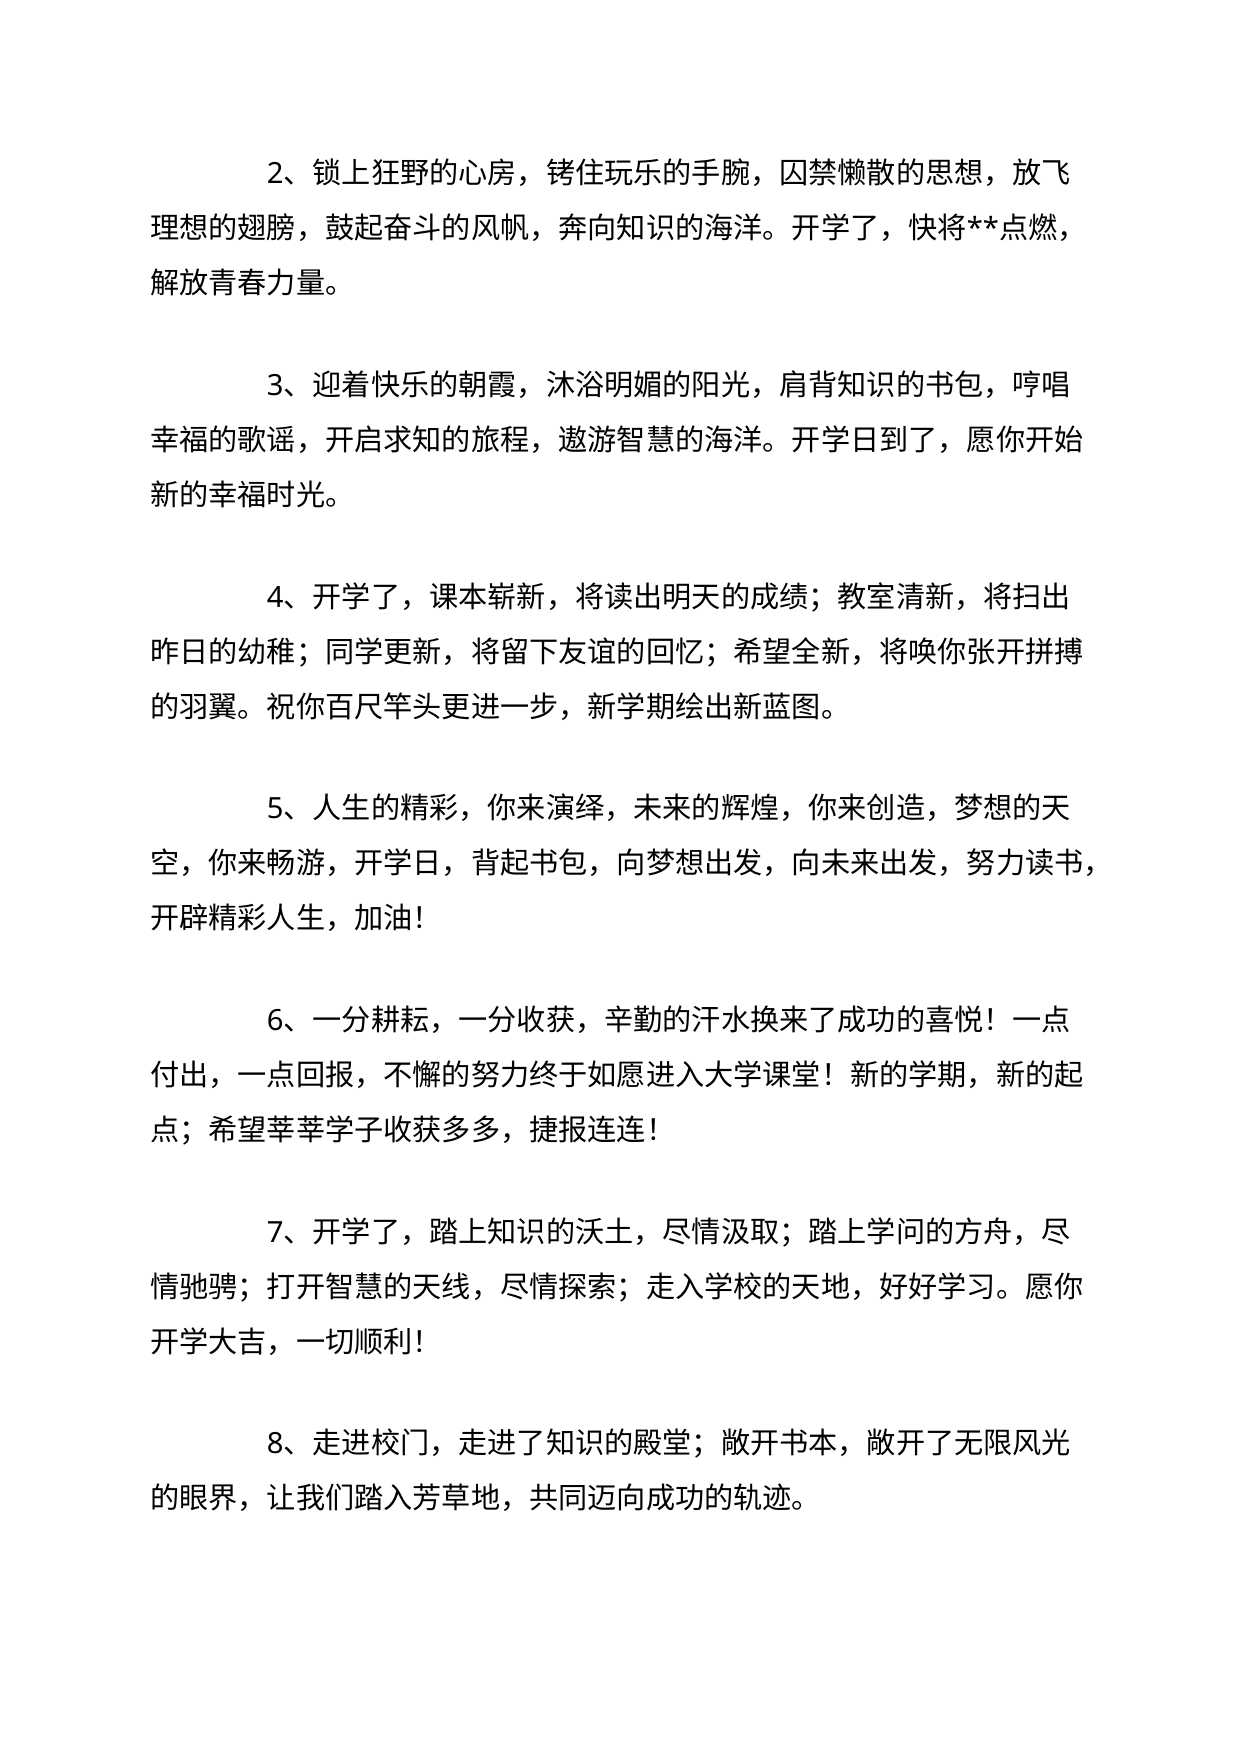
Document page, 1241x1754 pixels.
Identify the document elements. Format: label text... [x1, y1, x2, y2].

text 3、迎着快乐的朝霞，沐浴明媚的阳光，肩背知识的书包，哼唱幸福的歌谣，开启求知的旅程，遨游智慧的海洋。开学日到了，愿你开始新的幸福时光。 [150, 362, 1090, 514]
text 5、人生的精彩，你来演绎，未来的辉煌，你来创造，梦想的天空，你来畅游，开学日，背起书包，向梦想出发，向未来出发，努力读书，开辟精彩人生，加油！ [150, 785, 1090, 937]
text 7、开学了，踏上知识的沃土，尽情汲取；踏上学问的方舟，尽情驰骋；打开智慧的天线，尽情探索；走入学校的天地，好好学习。愿你开学大吉，一切顺利！ [150, 1208, 1090, 1361]
text 4、开学了，课本崭新，将读出明天的成绩；教室清新，将扫出昨日的幼稚；同学更新，将留下友谊的回忆；希望全新，将唤你张开拼搏的羽翼。祝你百尺竿头更进一步，新学期绘出新蓝图。 [150, 573, 1090, 726]
text 2、锁上狂野的心房，铐住玩乐的手腕，囚禁懒散的思想，放飞理想的翅膀，鼓起奋斗的风帆，奔向知识的海洋。开学了，快将**点燃，解放青春力量。 [150, 150, 1090, 302]
text 6、一分耕耘，一分收获，辛勤的汗水换来了成功的喜悦！一点付出，一点回报，不懈的努力终于如愿进入大学课堂！新的学期，新的起点；希望莘莘学子收获多多，捷报连连！ [150, 997, 1090, 1149]
text 8、走进校门，走进了知识的殿堂；敞开书本，敞开了无限风光的眼界，让我们踏入芳草地，共同迈向成功的轨迹。 [150, 1420, 1090, 1517]
